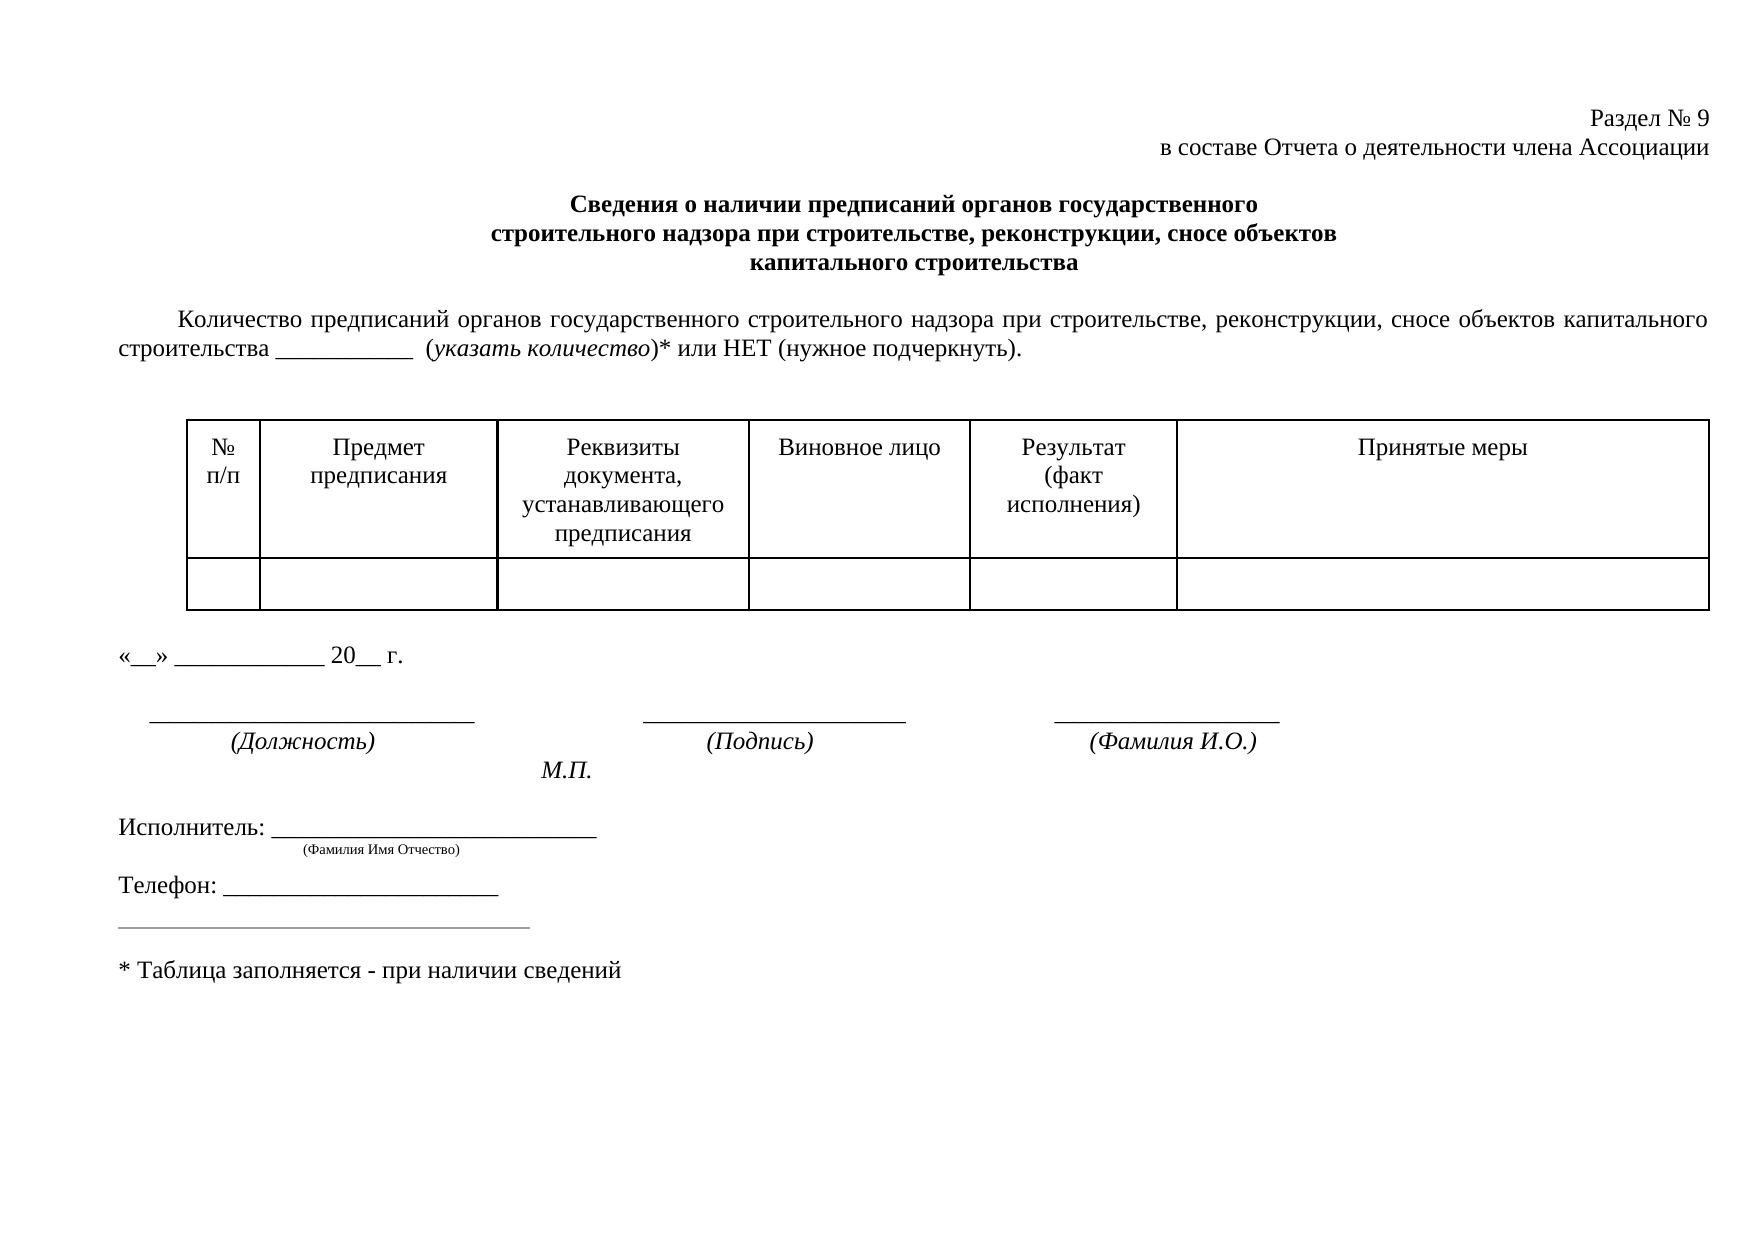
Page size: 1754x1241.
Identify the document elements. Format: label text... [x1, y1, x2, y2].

text Телефон: ______________________ [118, 870, 1710, 898]
table_cell [499, 559, 748, 609]
text (Фамилия Имя Отчество) [118, 841, 1710, 870]
text (Должность) (Подпись) (Фамилия И.О.) [118, 726, 1710, 755]
table_cell [971, 559, 1176, 609]
table_header Предмет предписания [261, 421, 496, 557]
text строительного надзора при строительстве, реконструкции, сносе объектов [118, 218, 1710, 247]
table_cell [750, 559, 969, 609]
text Сведения о наличии предписаний органов государственного [118, 189, 1710, 218]
table_header Принятые меры [1178, 421, 1708, 557]
table_header Виновное лицо [750, 421, 969, 557]
text Исполнитель: __________________________ [118, 812, 1710, 841]
text «__» ____________ 20__ г. [118, 640, 1710, 668]
table_header № п/п [188, 421, 259, 557]
text __________________________ _____________________ __________________ [118, 697, 1699, 726]
table_cell [188, 559, 259, 609]
table_cell [1178, 559, 1708, 609]
text капитального строительства [118, 247, 1710, 276]
text в составе Отчета о деятельности члена Ассоциации [118, 132, 1710, 161]
table_header Реквизиты документа, устанавливающего предписания [499, 421, 748, 557]
text * Таблица заполняется - при наличии сведений [118, 955, 1710, 984]
table_cell [261, 559, 496, 609]
table_header Результат (факт исполнения) [971, 421, 1176, 557]
text Раздел № 9 [118, 103, 1710, 132]
text Количество предписаний органов государственного строительного надзора при строительстве, реконструкции, сносе объектов капитального строительства ___________ (указать количество)* или НЕТ (нужное подчеркнуть). [118, 304, 1710, 362]
text М.П. [118, 755, 1710, 783]
